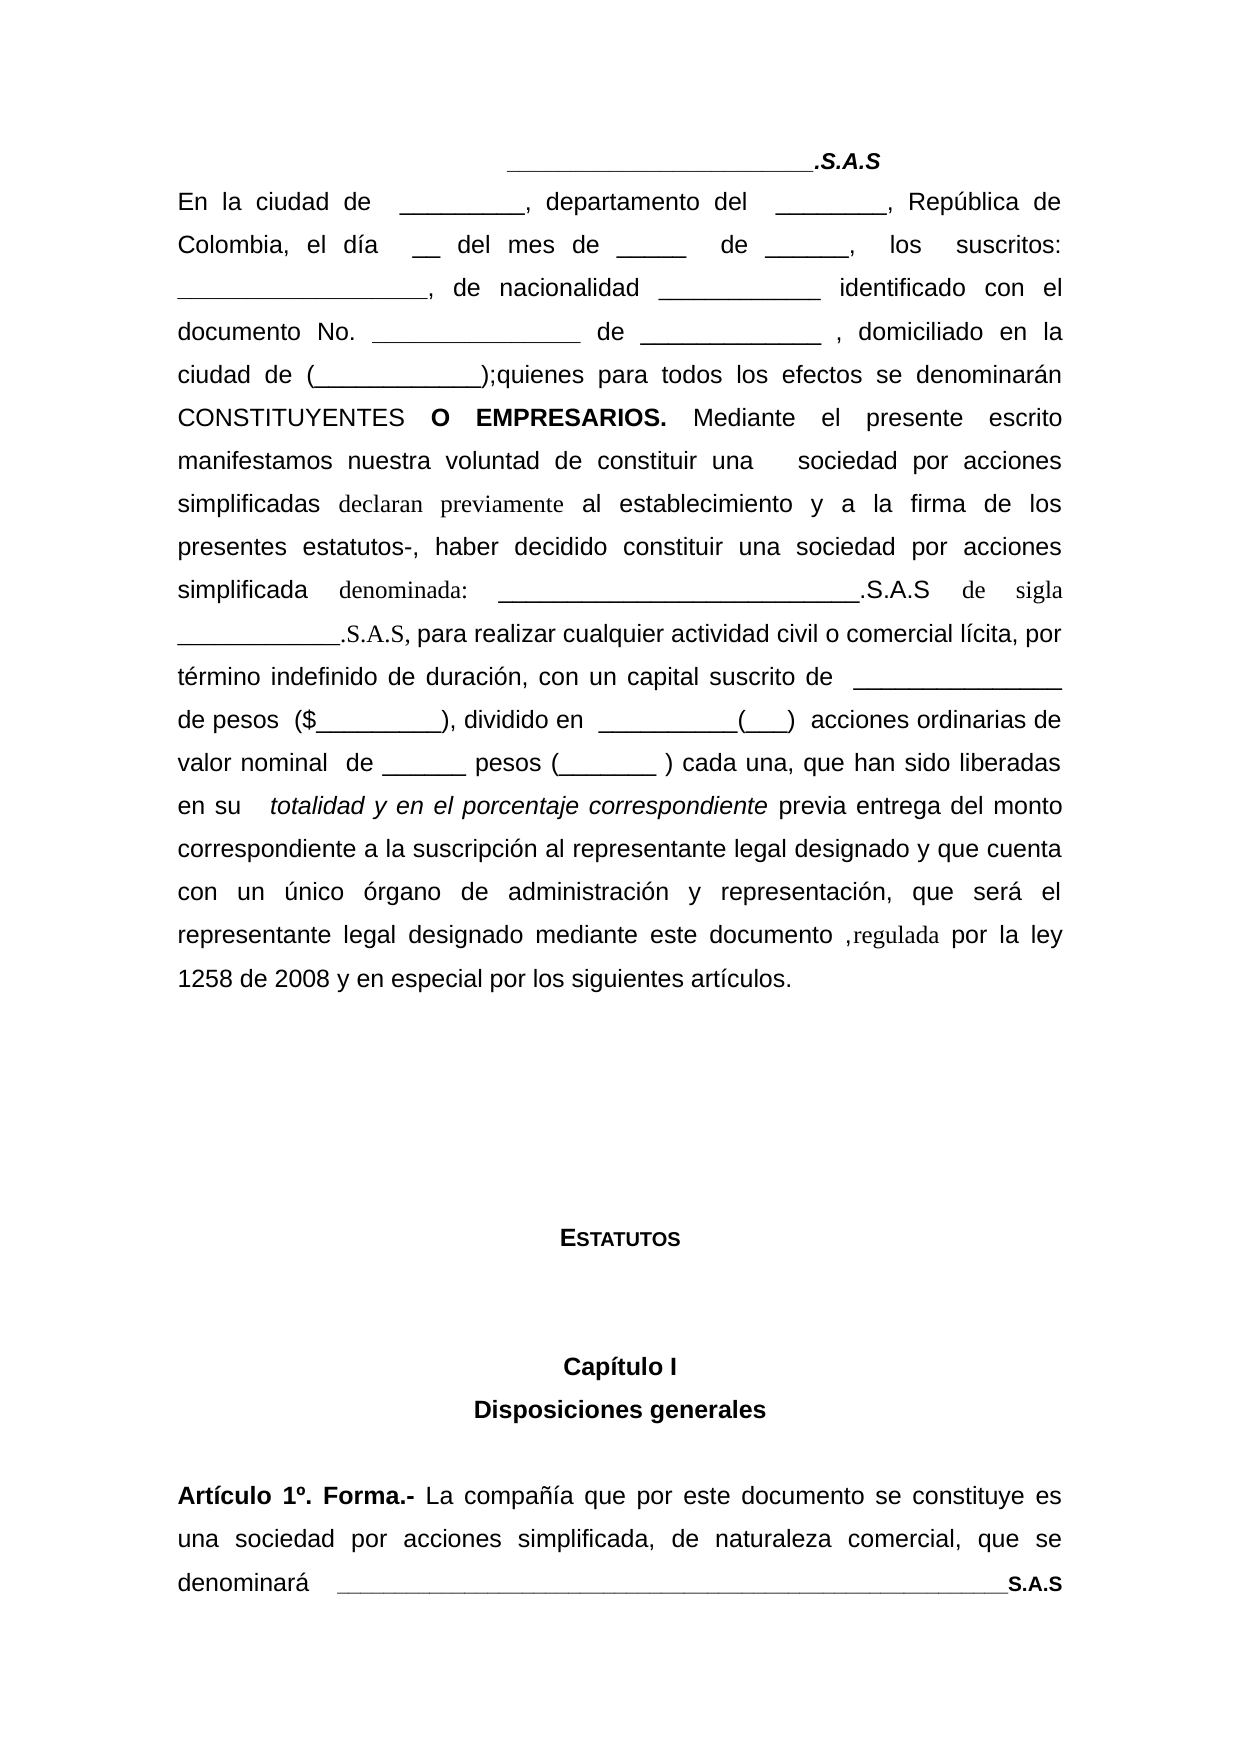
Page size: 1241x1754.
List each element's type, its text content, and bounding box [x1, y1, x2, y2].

text En la ciudad de _________, departamento del ________, República de Colombia, el día __ del mes de _____ de ______, los suscritos: __________________, de nacionalidad ______________ identificado con el documento No. _______________ de _____________ , domiciliado en la ciudad de (____________);quienes para todos los efectos se denominarán CONSTITUYENTES O EMPRESARIOS. Mediante el presente escrito manifestamos nuestra voluntad de constituir una sociedad por acciones simplificadas declaran previamente al establecimiento y a la firma de los presentes estatutos-, haber decidido constituir una sociedad por acciones simplificada denominada: __________________________.S.A.S de sigla _____________.S.A.S, para realizar cualquier actividad civil o comercial lícita, por término indefinido de duración, con un capital suscrito de _______________ de pesos ($_________), dividido en __________(___) acciones ordinarias de valor nominal de ______ pesos (_______ ) cada una, que han sido liberadas en su totalidad y en el porcentaje correspondiente previa entrega del monto correspondiente a la suscripción al representante legal designado y que cuenta con un único órgano de administración y representación, que será el representante legal designado mediante este documento ,regulada por la ley 1258 de 2008 y en especial por los siguientes artículos. [177, 187, 1063, 992]
text Capítulo I [177, 1352, 1063, 1381]
text Disposiciones generales [177, 1395, 1063, 1424]
text Estatutos [177, 1222, 1063, 1251]
list ________________________.S.A.S [177, 148, 1063, 174]
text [177, 1481, 1063, 1596]
